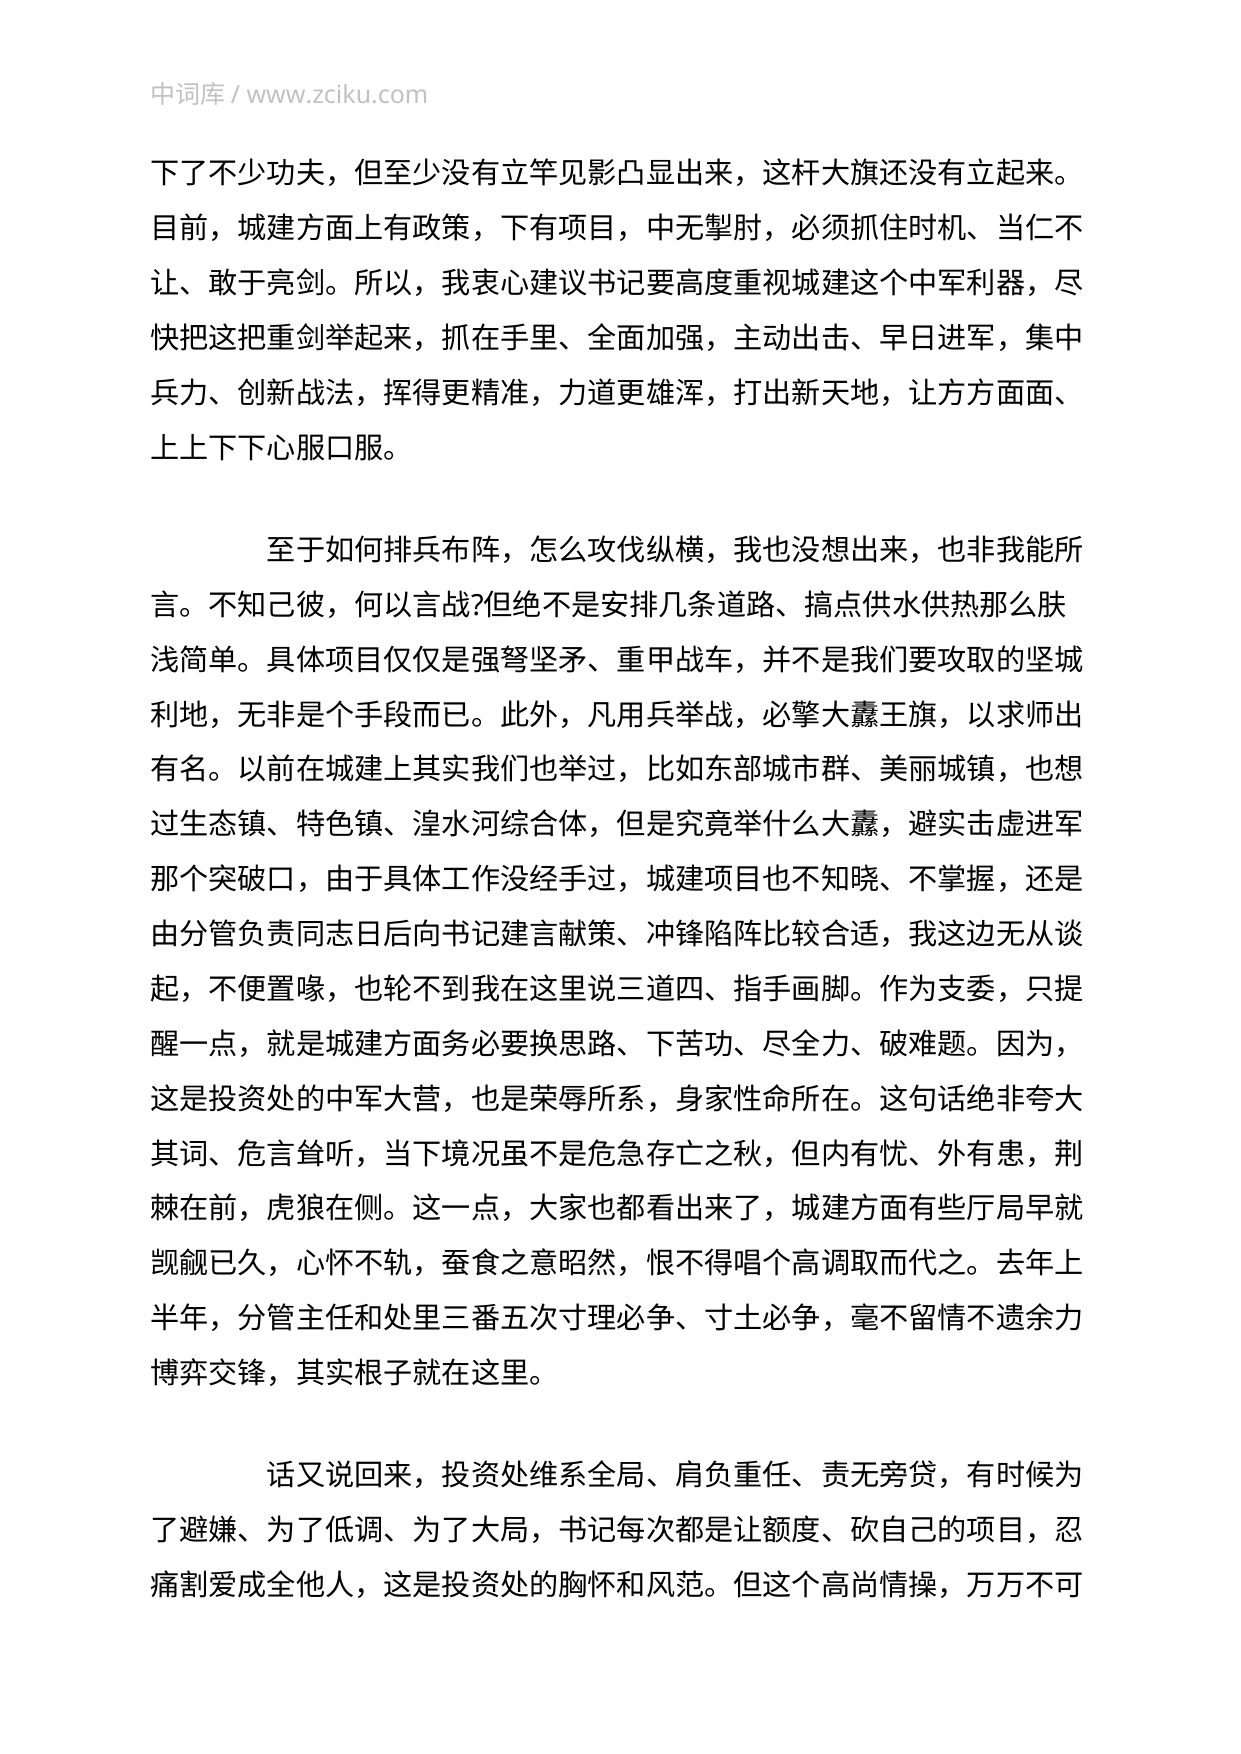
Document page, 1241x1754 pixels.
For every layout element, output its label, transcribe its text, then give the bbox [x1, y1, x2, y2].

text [150, 150, 1090, 467]
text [150, 1452, 1090, 1604]
text 至于如何排兵布阵，怎么攻伐纵横，我也没想出来，也非我能所言。不知己彼，何以言战?但绝不是安排几条道路、搞点供水供热那么肤浅简单。具体项目仅仅是强弩坚矛、重甲战车，并不是我们要攻取的坚城利地，无非是个手段而已。此外，凡用兵举战，必擎大纛王旗，以求师出有名。以前在城建上其实我们也举过，比如东部城市群、美丽城镇，也想过生态镇、特色镇、湟水河综合体，但是究竟举什么大纛，避实击虚进军那个突破口，由于具体工作没经手过，城建项目也不知晓、不掌握，还是由分管负责同志日后向书记建言献策、冲锋陷阵比较合适，我这边无从谈起，不便置喙，也轮不到我在这里说三道四、指手画脚。作为支委，只提醒一点，就是城建方面务必要换思路、下苦功、尽全力、破难题。因为，这是投资处的中军大营，也是荣辱所系，身家性命所在。这句话绝非夸大其词、危言耸听，当下境况虽不是危急存亡之秋，但内有忧、外有患，荆棘在前，虎狼在侧。这一点，大家也都看出来了，城建方面有些厅局早就觊觎已久，心怀不轨，蚕食之意昭然，恨不得唱个高调取而代之。去年上半年，分管主任和处里三番五次寸理必争、寸土必争，毫不留情不遗余力博弈交锋，其实根子就在这里。 [150, 526, 1090, 1392]
